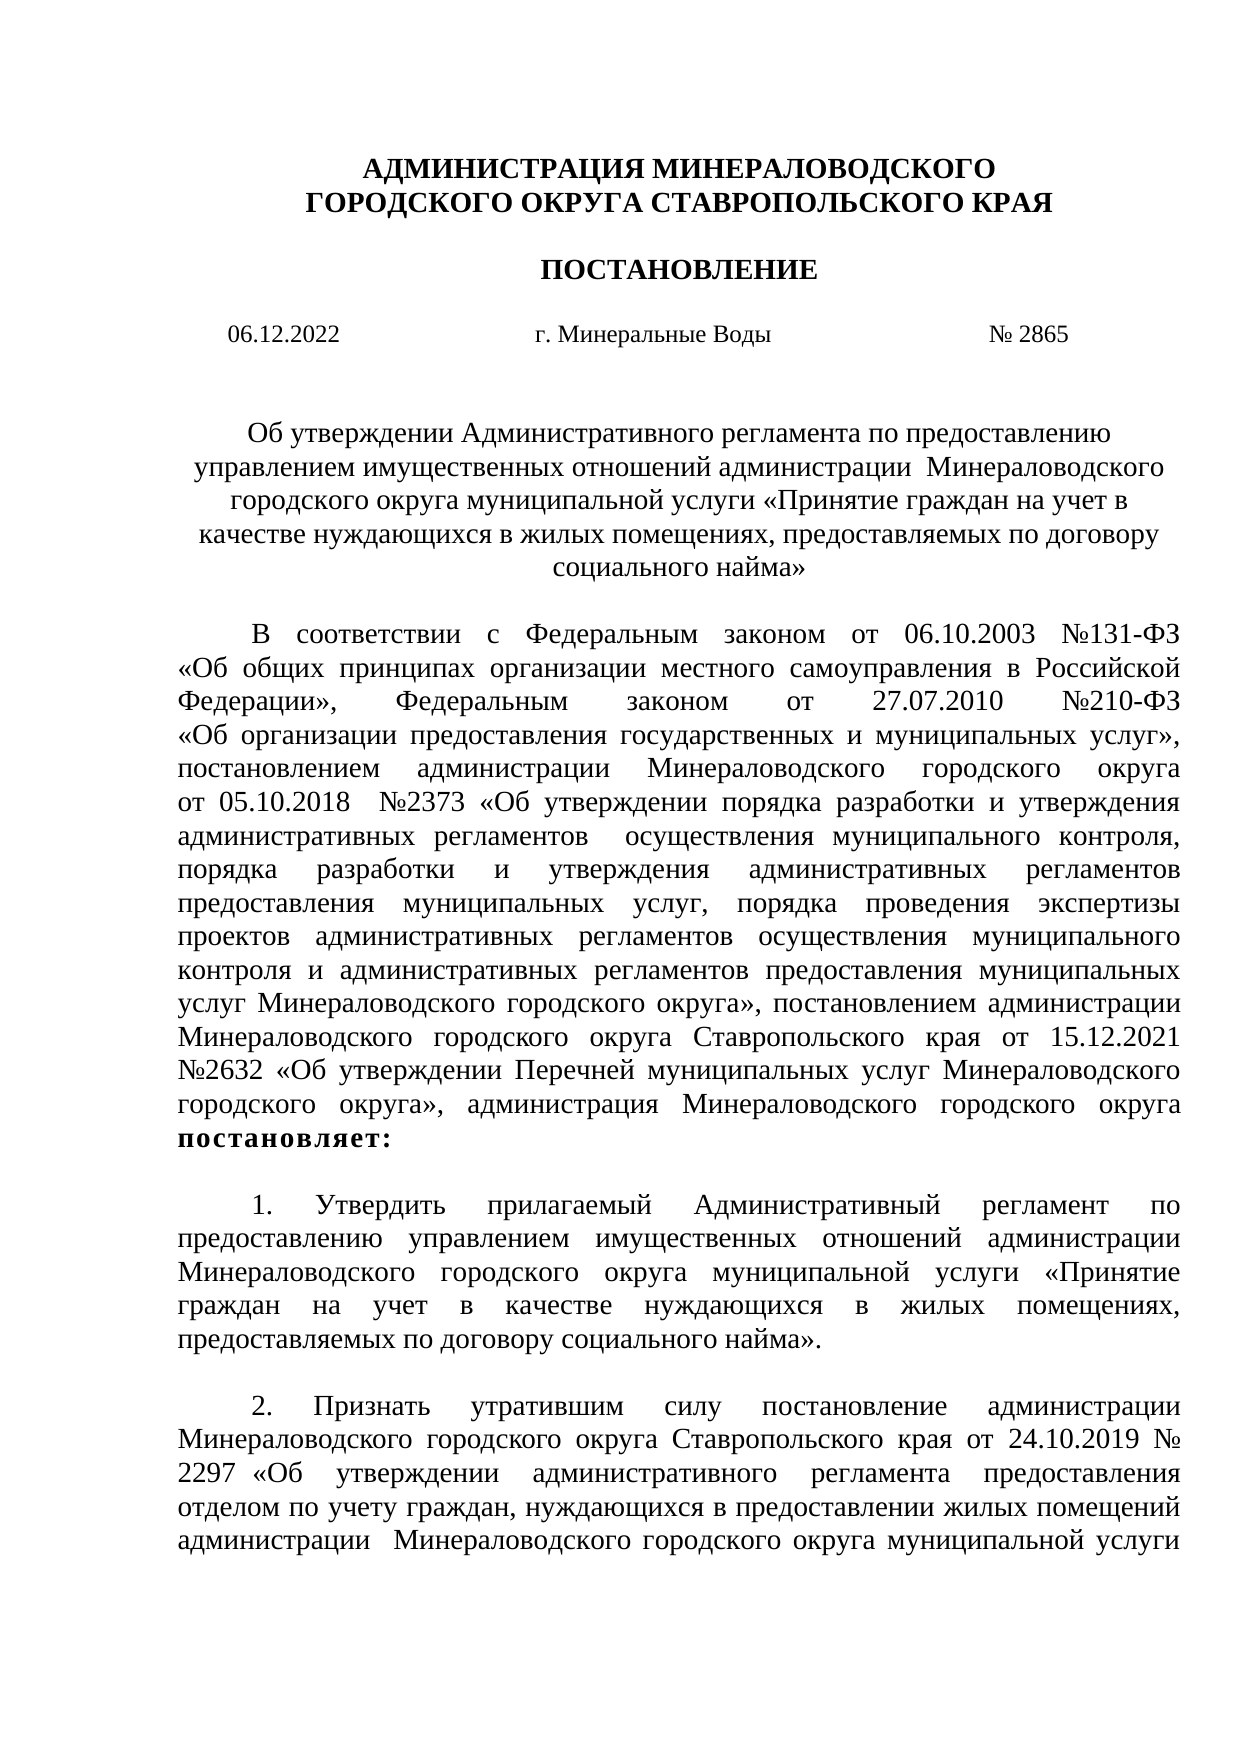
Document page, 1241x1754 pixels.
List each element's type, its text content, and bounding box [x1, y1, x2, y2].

text ПОСТАНОВЛЕНИЕ [177, 252, 1181, 286]
text В соответствии с Федеральным законом от 06.10.2003 №131-ФЗ «Об общих принципах организации местного самоуправления в Российской Федерации», Федеральным законом от 27.07.2010 №210-ФЗ «Об организации предоставления государственных и муниципальных услуг», постановлением администрации Минераловодского городского округа от 05.10.2018 №2373 «Об утверждении порядка разработки и утверждения административных регламентов осуществления муниципального контроля, порядка разработки и утверждения административных регламентов предоставления муниципальных услуг, порядка проведения экспертизы проектов административных регламентов осуществления муниципального контроля и административных регламентов предоставления муниципальных услуг Минераловодского городского округа», постановлением администрации Минераловодского городского округа Ставропольского края от 15.12.2021 №2632 «Об утверждении Перечней муниципальных услуг Минераловодского городского округа», администрация Минераловодского городского округа постановляет: [177, 616, 1181, 1153]
text Об утверждении Административного регламента по предоставлению управлением имущественных отношений администрации Минераловодского городского округа муниципальной услуги «Принятие граждан на учет в качестве нуждающихся в жилых помещениях, предоставляемых по договору социального найма» [177, 415, 1181, 583]
text 1. Утвердить прилагаемый Административный регламент по предоставлению управлением имущественных отношений администрации Минераловодского городского округа муниципальной услуги «Принятие граждан на учет в качестве нуждающихся в жилых помещениях, предоставляемых по договору социального найма». [177, 1187, 1181, 1354]
text 06.12.2022 г. Минеральные Воды № 2865 [177, 319, 1181, 348]
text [177, 1388, 1181, 1556]
text ГОРОДСКОГО ОКРУГА СТАВРОПОЛЬСКОГО КРАЯ [177, 185, 1181, 219]
text АДМИНИСТРАЦИЯ МИНЕРАЛОВОДСКОГО [177, 152, 1181, 185]
